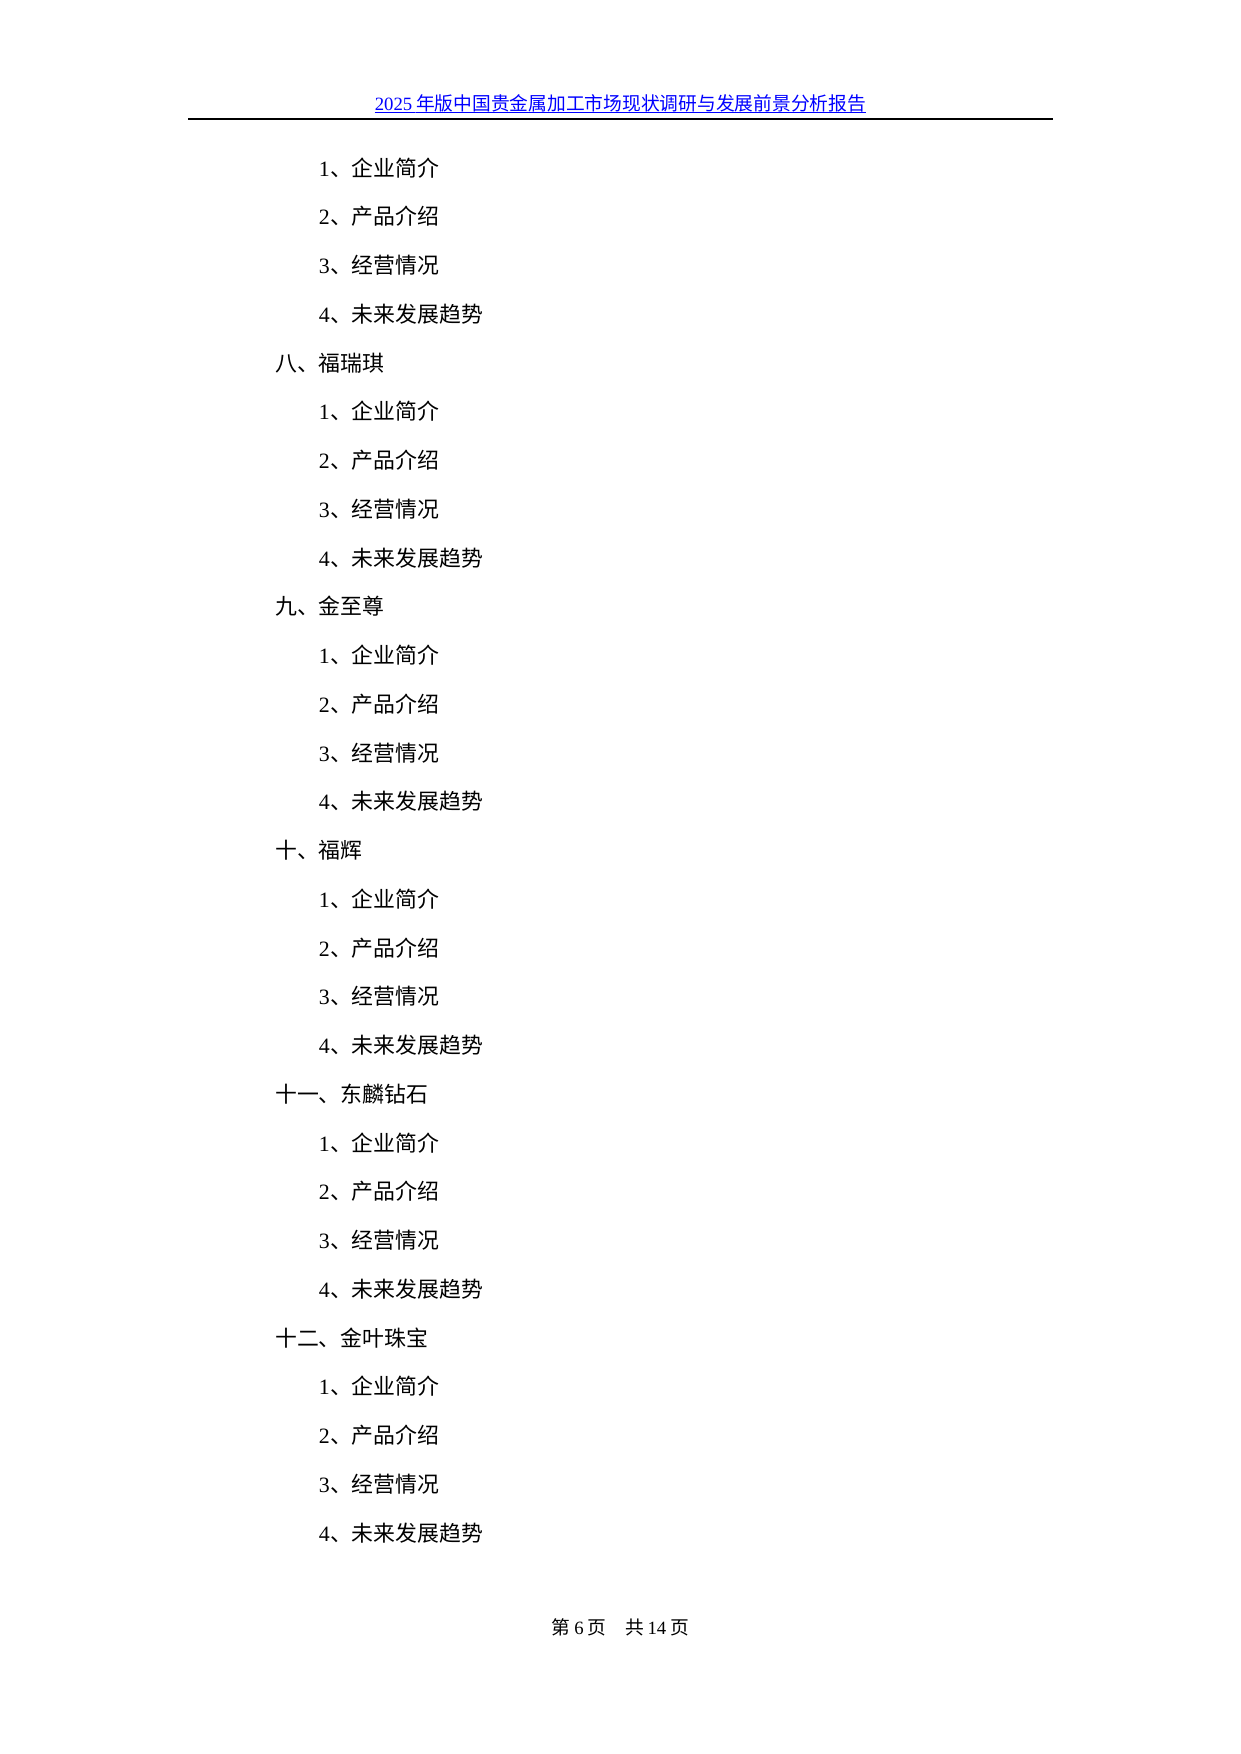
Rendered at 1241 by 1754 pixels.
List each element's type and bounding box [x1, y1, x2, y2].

text [187, 150, 1053, 1548]
